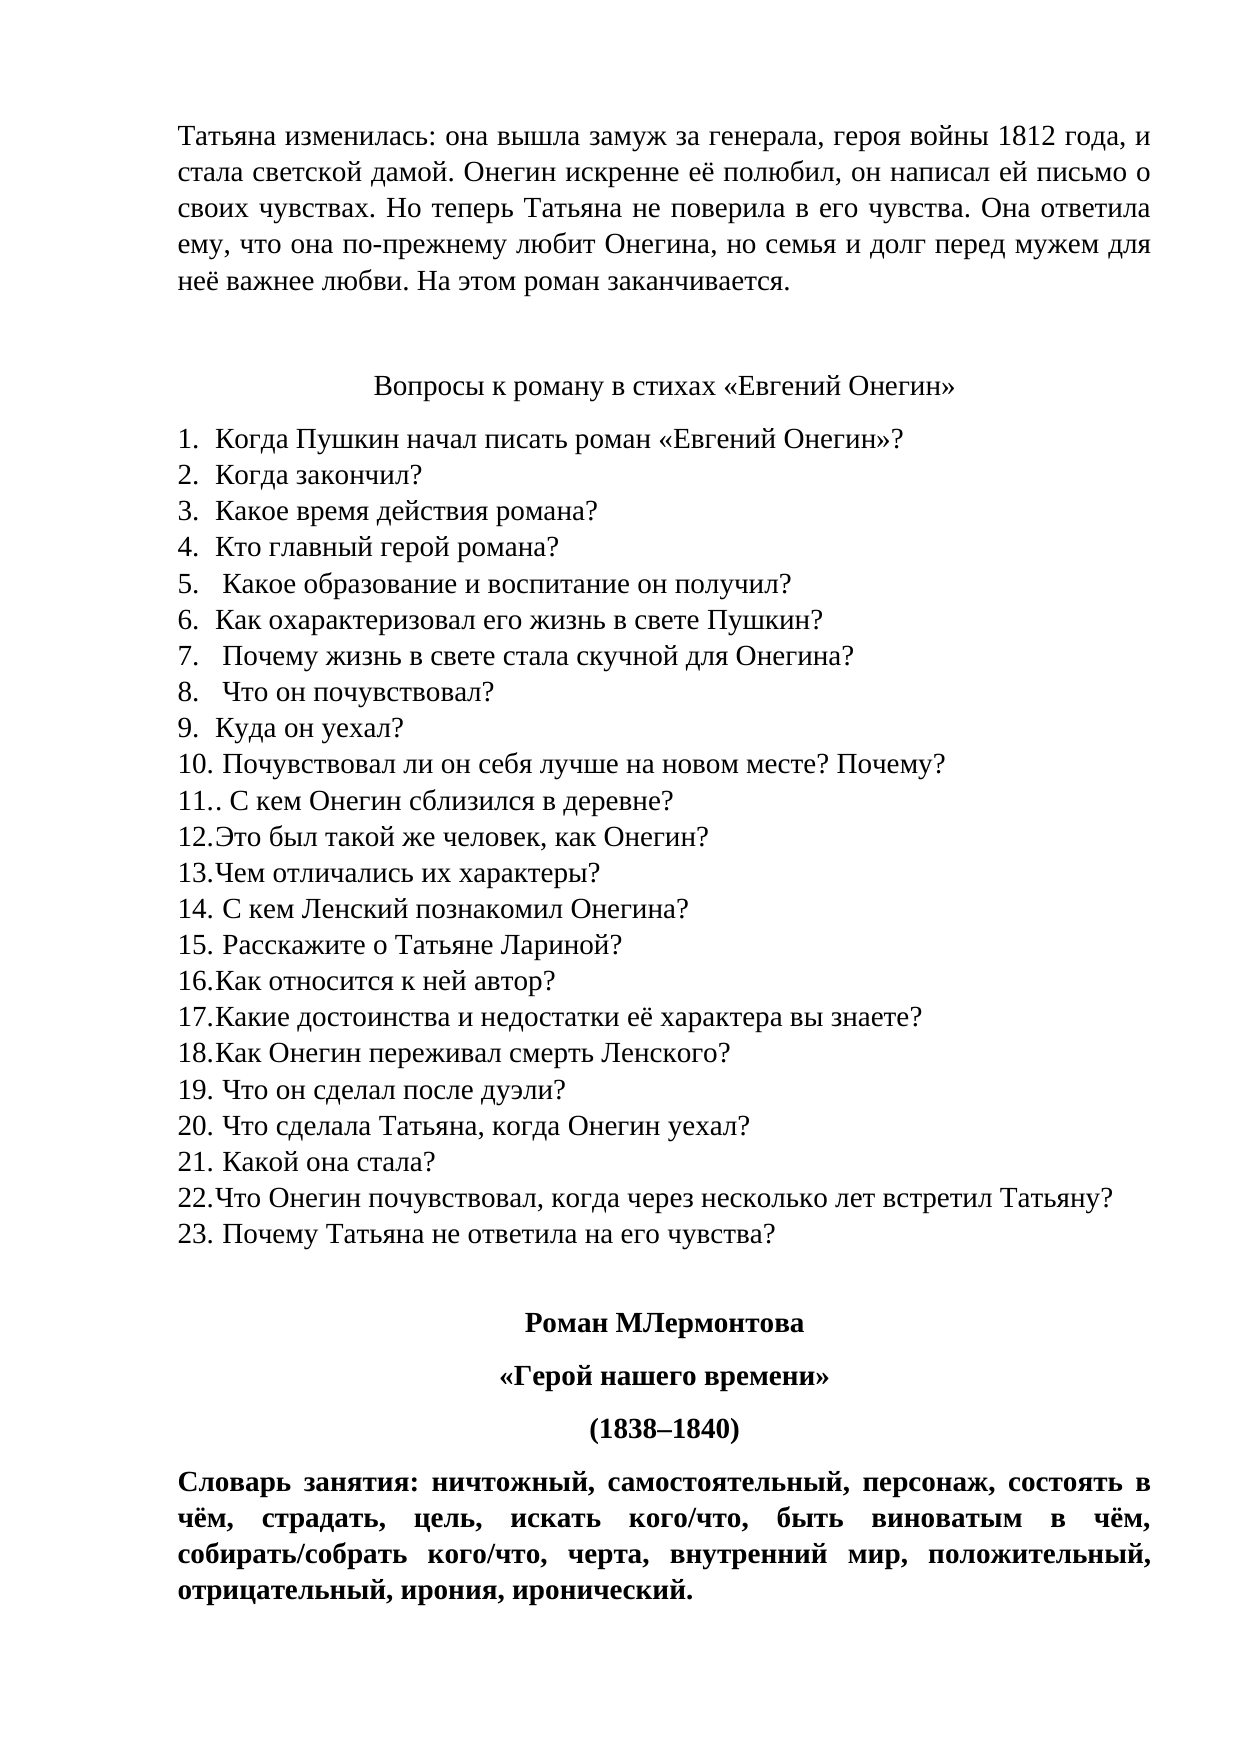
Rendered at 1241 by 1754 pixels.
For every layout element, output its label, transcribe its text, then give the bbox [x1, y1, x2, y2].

list Куда он уехал? [177, 710, 1152, 744]
list Как относится к ней автор? [177, 963, 1152, 997]
list Когда Пушкин начал писать роман «Евгений Онегин»? [177, 421, 1152, 455]
list Расскажите о Татьяне Лариной? [177, 927, 1152, 961]
text Вопросы к роману в стихах «Евгений Онегин» [177, 368, 1152, 402]
list Почувствовал ли он себя лучше на новом месте? Почему? [177, 746, 1152, 780]
list Какие достоинства и недостатки её характера вы знаете? [177, 999, 1152, 1033]
list Как Онегин переживал смерть Ленского? [177, 1036, 1152, 1069]
list Что он почувствовал? [177, 674, 1152, 708]
text Словарь занятия: ничтожный, самостоятельный, персонаж, состоять в чём, страдать, цель, искать кого/что, быть виноватым в чём, собирать/собрать кого/что, черта, внутренний мир, положительный, отрицательный, ирония, иронический. [177, 1464, 1152, 1606]
list Какое образование и воспитание он получил? [177, 566, 1152, 599]
list С кем Ленский познакомил Онегина? [177, 891, 1152, 924]
text «Герой нашего времени» [177, 1358, 1152, 1392]
list Чем отличались их характеры? [177, 855, 1152, 888]
text Роман МЛермонтова [177, 1305, 1152, 1339]
list Что Онегин почувствовал, когда через несколько лет встретил Татьяну? [177, 1180, 1152, 1214]
list Что он сделал после дуэли? [177, 1072, 1152, 1105]
list Когда закончил? [177, 457, 1152, 491]
list Почему жизнь в свете стала скучной для Онегина? [177, 638, 1152, 672]
list Какое время действия романа? [177, 493, 1152, 527]
list Это был такой же человек, как Онегин? [177, 819, 1152, 852]
list Что сделала Татьяна, когда Онегин уехал? [177, 1108, 1152, 1141]
list Как охарактеризовал его жизнь в свете Пушкин? [177, 602, 1152, 635]
list . С кем Онегин сблизился в деревне? [177, 783, 1152, 816]
list Какой она стала? [177, 1144, 1152, 1178]
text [177, 118, 1152, 296]
list Почему Татьяна не ответила на его чувства? [177, 1216, 1152, 1250]
text (1838–1840) [177, 1411, 1152, 1444]
list Кто главный герой романа? [177, 529, 1152, 563]
